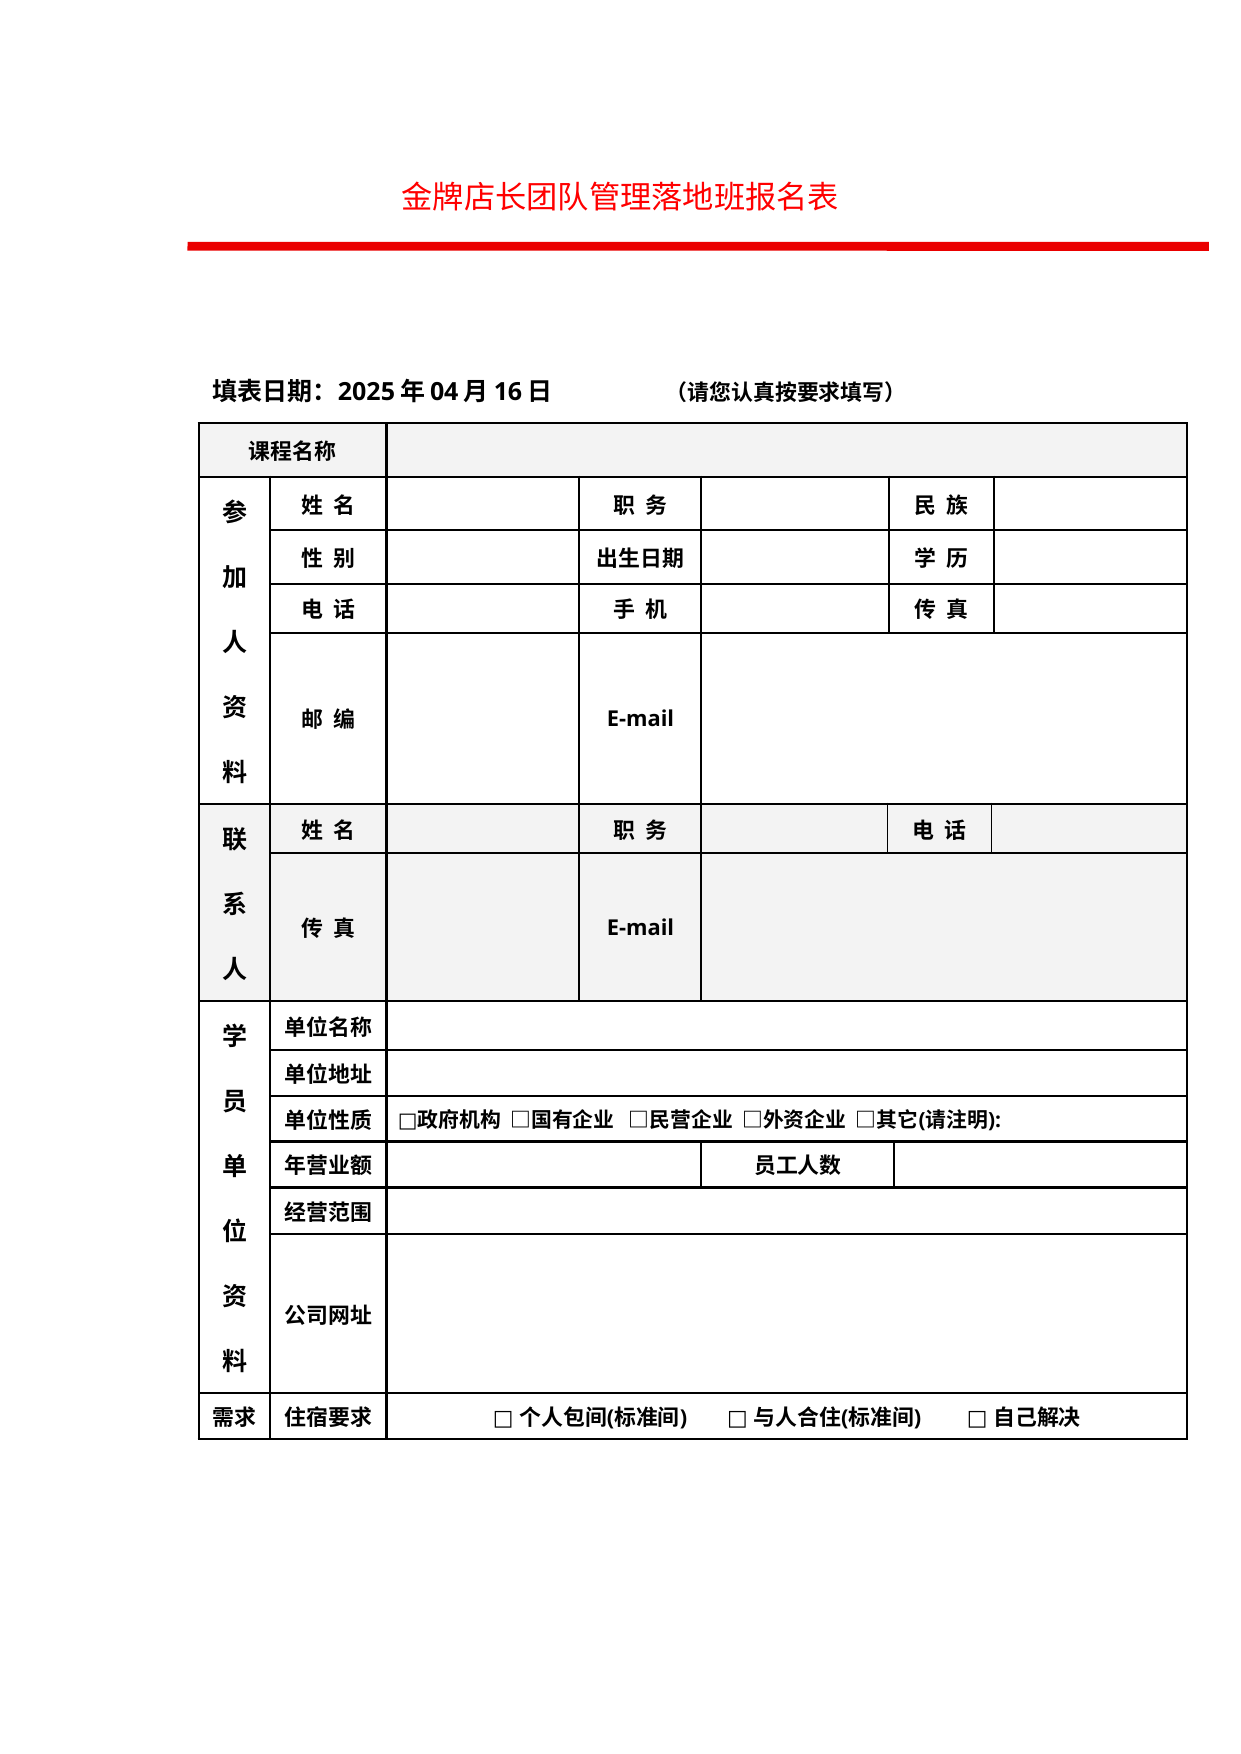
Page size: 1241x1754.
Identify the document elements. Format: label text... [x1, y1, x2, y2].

table_cell 民 族 [890, 478, 993, 529]
table_cell 学 员 单 位 资 料 [200, 1002, 269, 1392]
table_cell E-mail [580, 634, 700, 803]
table_cell 单位名称 [271, 1002, 385, 1049]
table_cell 职 务 [580, 805, 700, 852]
table_cell [895, 1143, 1186, 1186]
table_cell 参加人资料 [200, 478, 269, 803]
table_cell □政府机构 □国有企业 □民营企业 □外资企业 □其它(请注明): [388, 1097, 1186, 1140]
table_cell 单位地址 [271, 1051, 385, 1095]
table_cell [388, 1143, 700, 1186]
table_cell 出生日期 [580, 531, 700, 582]
table_cell 联 系 人 [200, 805, 269, 1000]
table_cell [388, 1002, 1186, 1049]
table_cell [388, 531, 578, 582]
table_cell [388, 805, 578, 852]
table_cell 传 真 [890, 585, 993, 632]
table_cell [388, 1189, 1186, 1233]
table_cell 电 话 [271, 585, 385, 632]
table_cell 学 历 [890, 531, 993, 582]
table_cell [702, 634, 1186, 803]
table_cell 电 话 [888, 805, 991, 852]
table_cell [702, 478, 888, 529]
table_cell [388, 634, 578, 803]
table_cell [995, 585, 1186, 632]
table_cell 邮 编 [271, 634, 385, 803]
text 填表日期：2025年04月16日 （请您认真按要求填写） [187, 357, 1053, 422]
table_cell 公司网址 [271, 1235, 385, 1392]
table_cell 传 真 [271, 854, 385, 1000]
table_cell [388, 478, 578, 529]
table_cell [992, 805, 1186, 852]
table_cell 性 别 [271, 531, 385, 582]
table_cell 手 机 [580, 585, 700, 632]
table_cell 单位性质 [271, 1097, 385, 1140]
table_cell [388, 854, 578, 1000]
table_cell [995, 478, 1186, 529]
table_cell [388, 1235, 1186, 1392]
table_cell 需求 [200, 1394, 269, 1438]
table_cell □ 个人包间(标准间) □ 与人合住(标准间) □ 自己解决 [388, 1394, 1186, 1438]
table_cell E-mail [580, 854, 700, 1000]
table_cell 住宿要求 [271, 1394, 385, 1438]
table_cell 职 务 [580, 478, 700, 529]
table_cell 经营范围 [271, 1189, 385, 1233]
table_cell [702, 531, 888, 582]
table_header [388, 424, 1186, 476]
table_cell 姓 名 [271, 478, 385, 529]
table_header 课程名称 [200, 424, 385, 476]
table_cell 员工人数 [702, 1143, 893, 1186]
table_cell [388, 585, 578, 632]
table_cell [702, 854, 1186, 1000]
table_cell [388, 1051, 1186, 1095]
table_cell 年营业额 [271, 1143, 385, 1186]
text 金牌店长团队管理落地班报名表 [187, 162, 1053, 227]
table_cell 姓 名 [271, 805, 385, 852]
table_cell [702, 585, 888, 632]
table_cell [702, 805, 887, 852]
table_cell [995, 531, 1186, 582]
